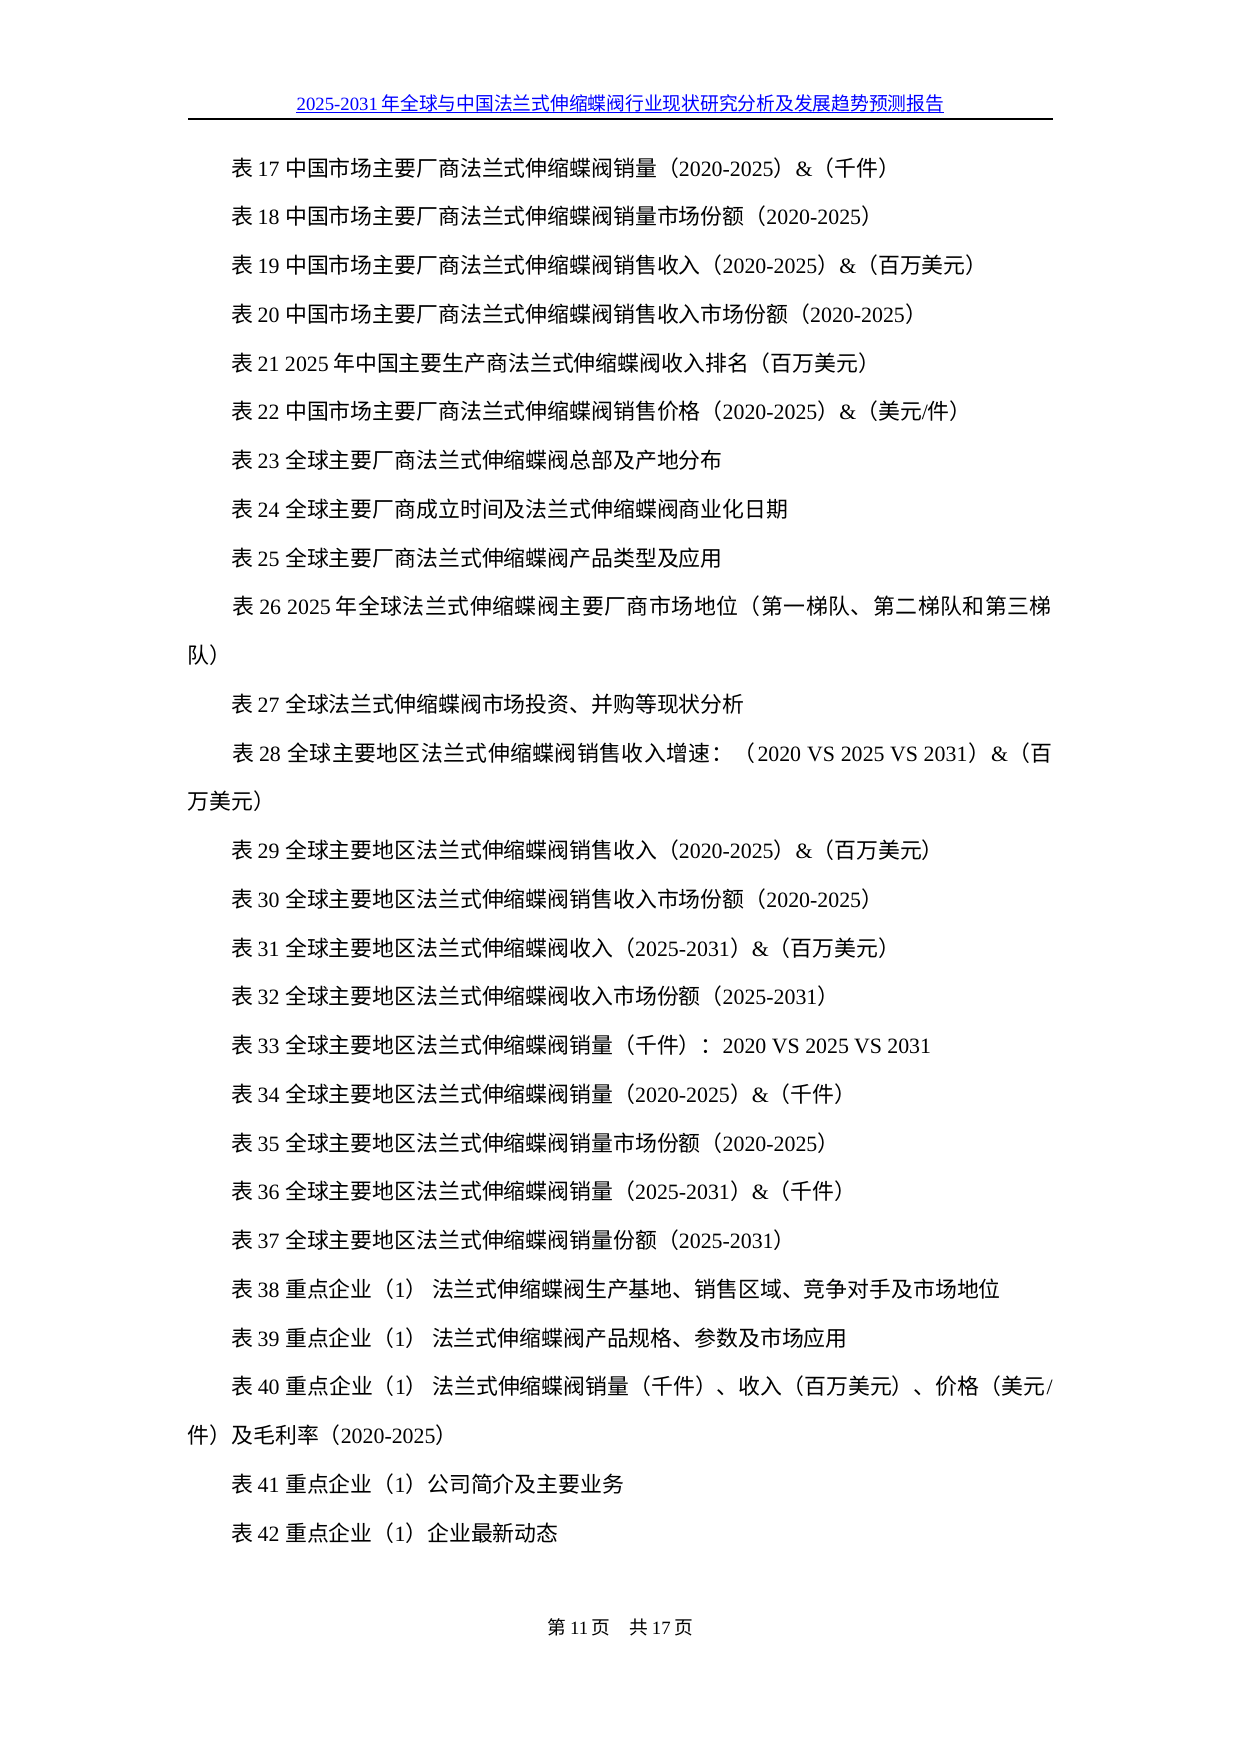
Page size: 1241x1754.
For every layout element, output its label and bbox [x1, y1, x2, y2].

text [187, 150, 1053, 1548]
